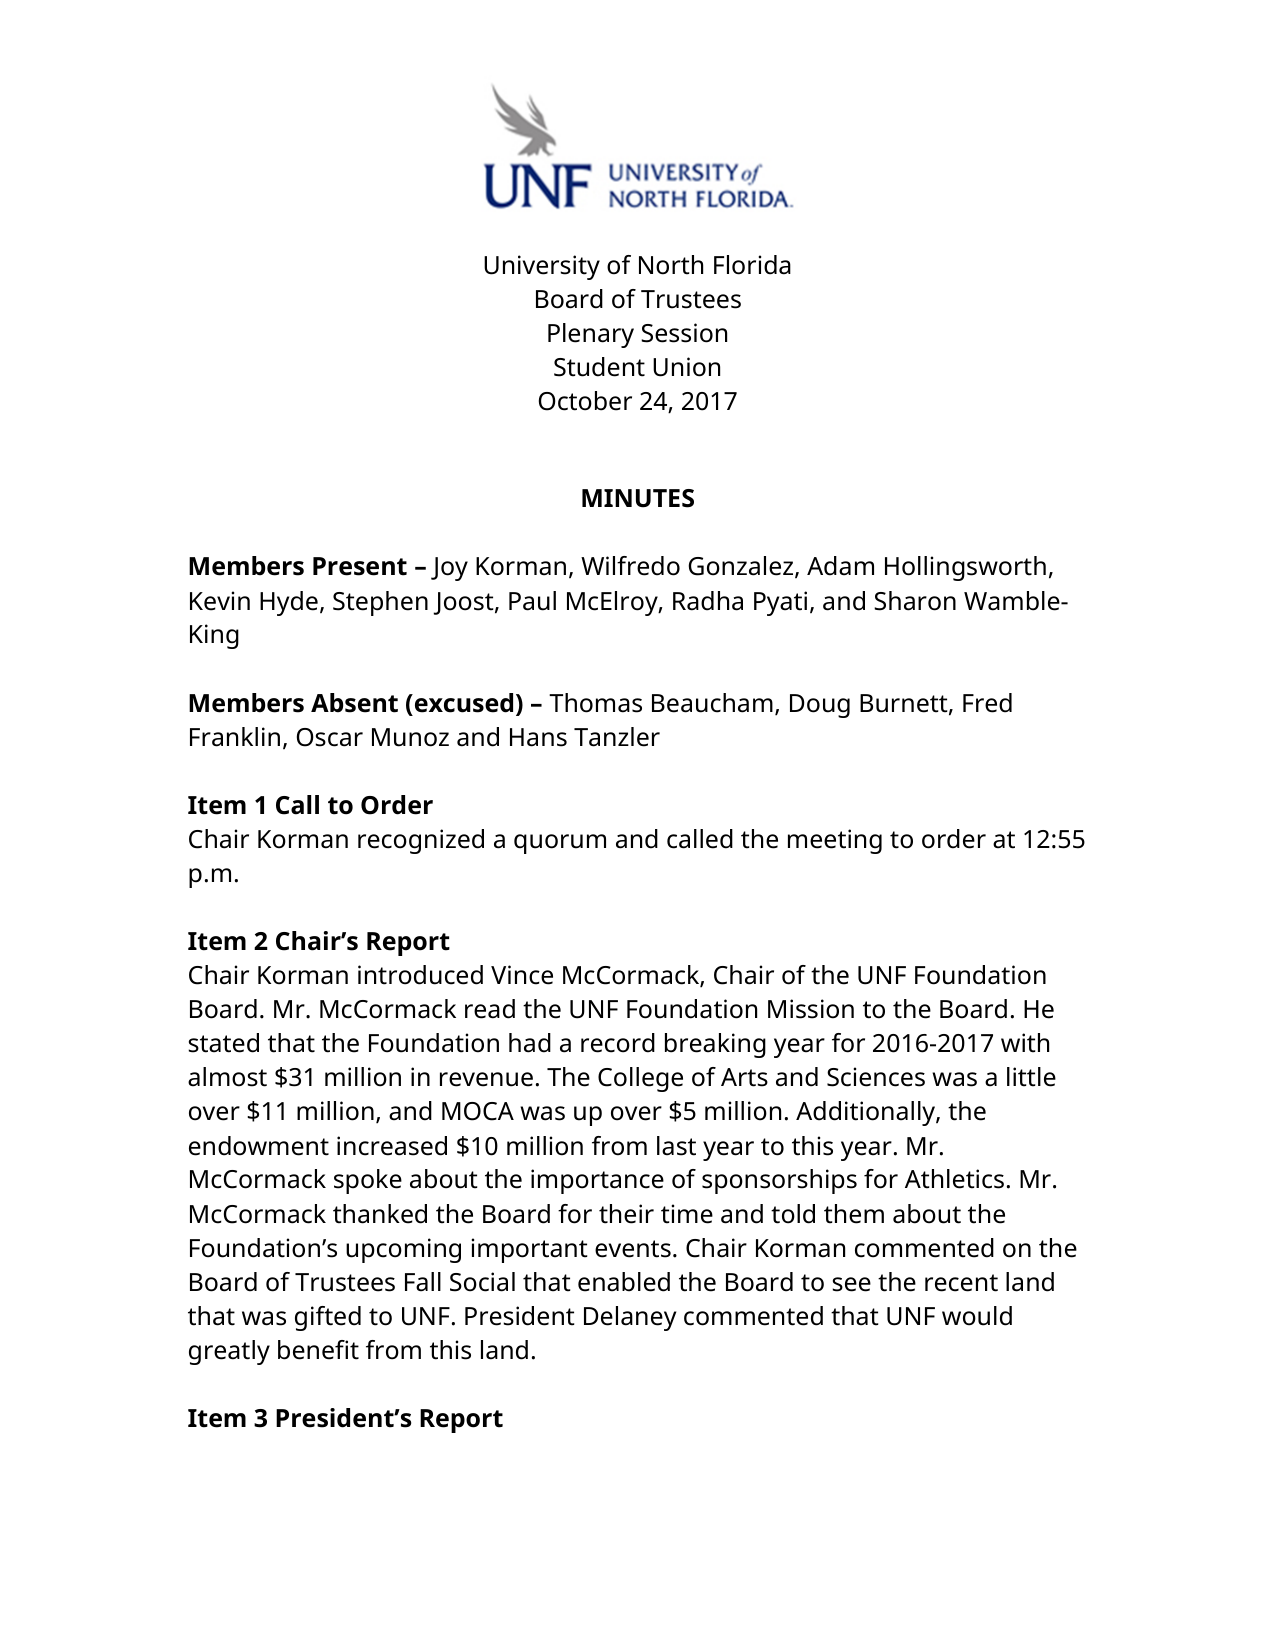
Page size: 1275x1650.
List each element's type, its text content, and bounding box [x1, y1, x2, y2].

subtitle Item 1 Call to Order [187, 787, 1087, 822]
subtitle MINUTES [187, 481, 1087, 515]
text Members Absent (excused) – Thomas Beaucham, Doug Burnett, Fred Franklin, Oscar Munoz and Hans Tanzler [187, 685, 1087, 753]
subtitle Item 2 Chair’s Report [187, 924, 1087, 958]
text Members Present – Joy Korman, Wilfredo Gonzalez, Adam Hollingsworth, Kevin Hyde, Stephen Joost, Paul McElroy, Radha Pyati, and Sharon Wamble-King [187, 549, 1087, 651]
subtitle Item 3 President’s Report [187, 1401, 1087, 1435]
text Chair Korman introduced Vince McCormack, Chair of the UNF Foundation Board. Mr. McCormack read the UNF Foundation Mission to the Board. He stated that the Foundation had a record breaking year for 2016-2017 with almost $31 million in revenue. The College of Arts and Sciences was a little over $11 million, and MOCA was up over $5 million. Additionally, the endowment increased $10 million from last year to this year. Mr. McCormack spoke about the importance of sponsorships for Athletics. Mr. McCormack thanked the Board for their time and told them about the Foundation’s upcoming important events. Chair Korman commented on the Board of Trustees Fall Social that enabled the Board to see the recent land that was gifted to UNF. President Delaney commented that UNF would greatly benefit from this land. [187, 958, 1087, 1367]
text Chair Korman recognized a quorum and called the meeting to order at 12:55 p.m. [187, 822, 1087, 890]
picture [468, 75, 808, 219]
